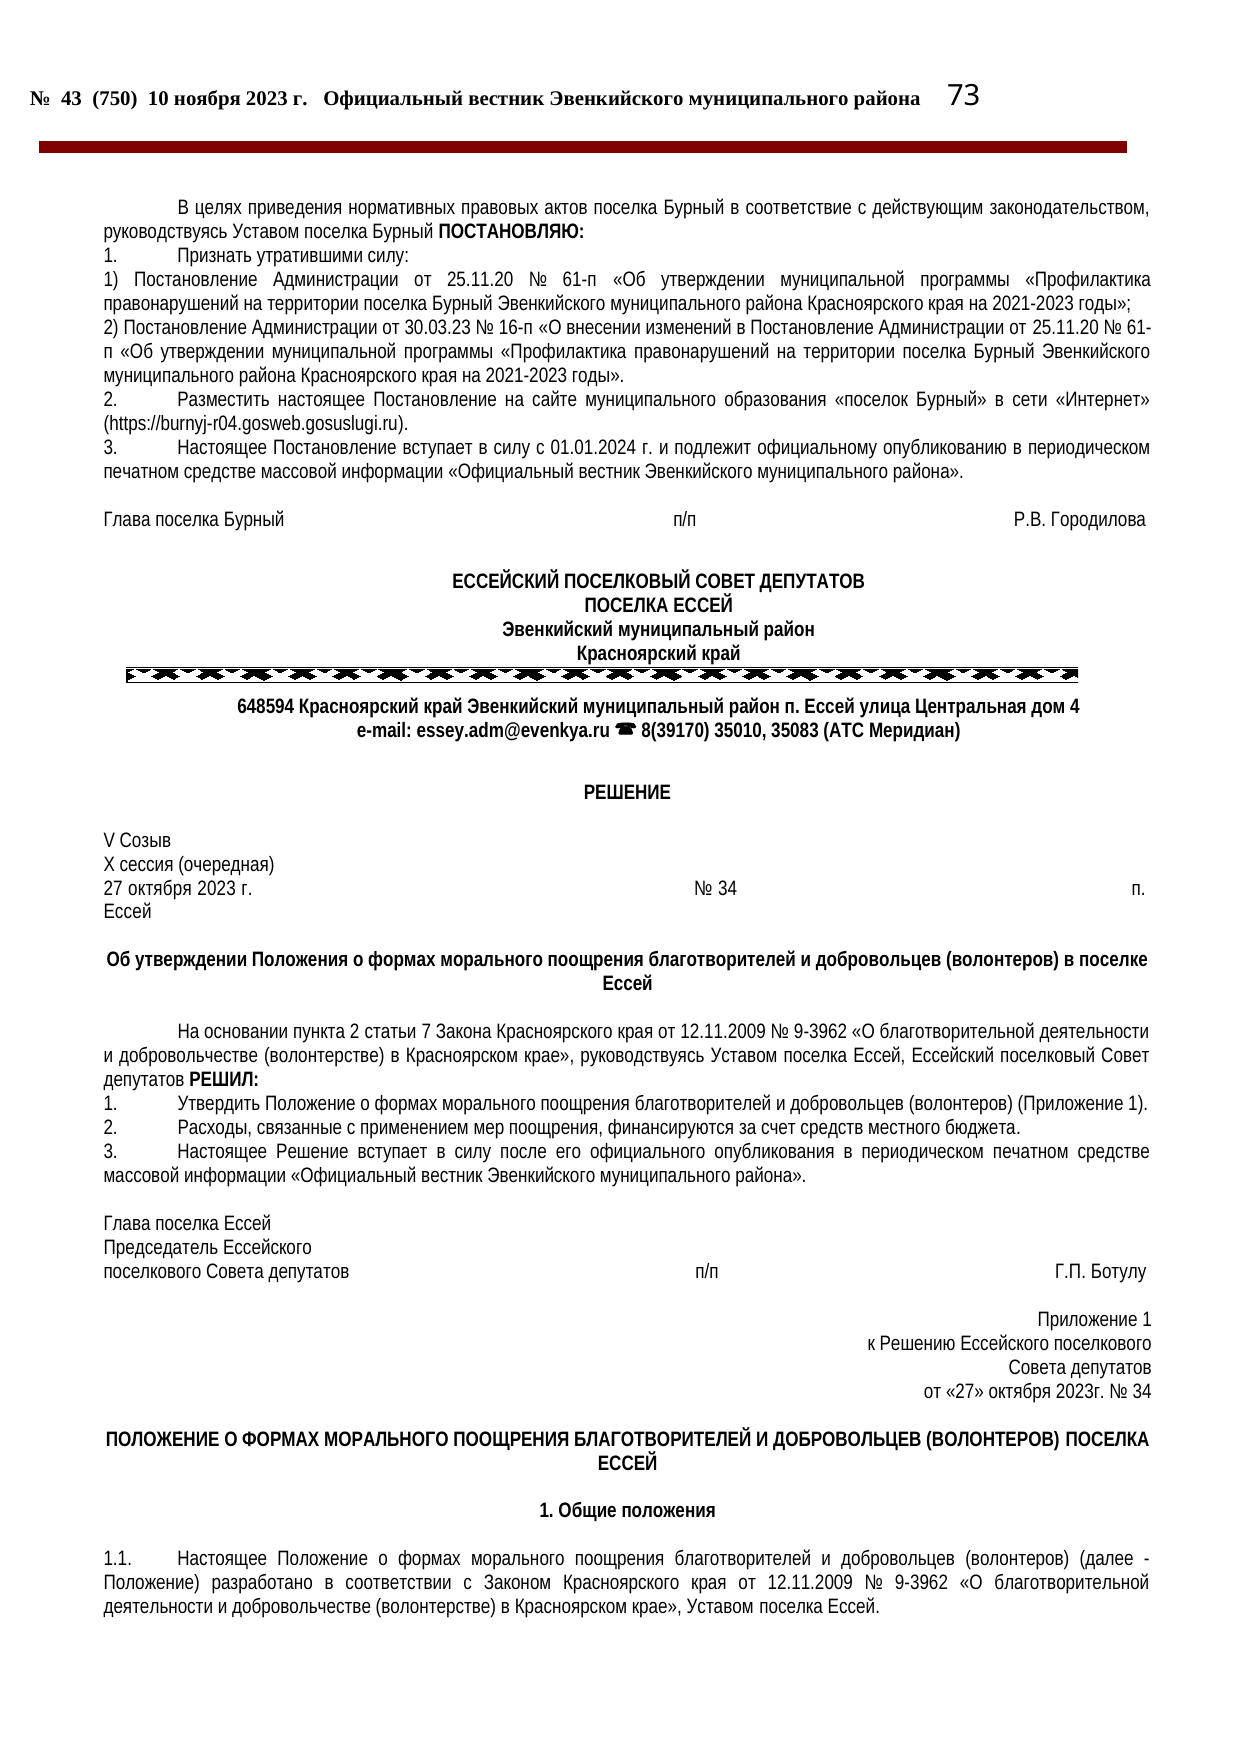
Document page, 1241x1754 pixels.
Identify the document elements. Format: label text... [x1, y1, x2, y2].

picture [125, 665, 1079, 685]
text Глава поселка Бурный п/п Р.В. Городилова [103, 506, 1152, 530]
text поселкового Совета депутатов п/п Г.П. Ботулу [103, 1259, 1152, 1283]
text 1.1. Настоящее Положение о формах морального поощрения благотворителей и добровольцев (волонтеров) (далее - Положение) разработано в соответствии с Законом Красноярского края от 12.11.2009 № 9-3962 «О благотворительной деятельности и добровольчестве (волонтерстве) в Красноярском крае», Уставом поселка Ессей. [103, 1546, 1152, 1618]
text 1. Утвердить Положение о формах морального поощрения благотворителей и добровольцев (волонтеров) (Приложение 1). [103, 1091, 1152, 1115]
text На основании пункта 2 статьи 7 Закона Красноярского края от 12.11.2009 № 9-3962 «О благотворительной деятельности и добровольчестве (волонтерстве) в Красноярском крае», руководствуясь Уставом поселка Ессей, Ессейский поселковый Совет депутатов РЕШИЛ: [103, 1019, 1152, 1091]
text к Решению Ессейского поселкового [103, 1331, 1152, 1354]
text РЕШЕНИЕ [103, 779, 1152, 803]
text ПОЛОЖЕНИЕ О ФОРМАХ МОРАЛЬНОГО ПООЩРЕНИЯ БЛАГОТВОРИТЕЛЕЙ И ДОБРОВОЛЬЦЕВ (ВОЛОНТЕРОВ) ПОСЕЛКА ЕССЕЙ [103, 1426, 1152, 1474]
text 2. Разместить настоящее Постановление на сайте муниципального образования «поселок Бурный» в сети «Интернет» (https://burnyj-r04.gosweb.gosuslugi.ru). [103, 387, 1152, 434]
text Об утверждении Положения о формах морального поощрения благотворителей и добровольцев (волонтеров) в поселке Ессей [103, 947, 1152, 995]
text V Созыв [103, 827, 1145, 851]
text 1. Признать утратившими силу: [103, 243, 1152, 267]
text 2) Постановление Администрации от 30.03.23 № 16-п «О внесении изменений в Постановление Администрации от 25.11.20 № 61-п «Об утверждении муниципальной программы «Профилактика правонарушений на территории поселка Бурный Эвенкийского муниципального района Красноярского края на 2021-2023 годы». [103, 315, 1152, 387]
text 3. Настоящее Постановление вступает в силу с 01.01.2024 г. и подлежит официальному опубликованию в периодическом печатном средстве массовой информации «Официальный вестник Эвенкийского муниципального района». [103, 434, 1152, 482]
text Х сессия (очередная) [103, 851, 1152, 875]
text 1. Общие положения [103, 1498, 1152, 1522]
text 3. Настоящее Решение вступает в силу после его официального опубликования в периодическом печатном средстве массовой информации «Официальный вестник Эвенкийского муниципального района». [103, 1139, 1152, 1187]
text Глава поселка Ессей [103, 1211, 1152, 1235]
text 27 октября 2023 г. № 34 п. Ессей [103, 875, 1152, 923]
text от «27» октября 2023г. № 34 [103, 1378, 1152, 1402]
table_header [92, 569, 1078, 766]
text В целях приведения нормативных правовых актов поселка Бурный в соответствие с действующим законодательством, руководствуясь Уставом поселка Бурный ПОСТАНОВЛЯЮ: [103, 195, 1152, 243]
text Председатель Ессейского [103, 1235, 1152, 1259]
text 1) Постановление Администрации от 25.11.20 № 61-п «Об утверждении муниципальной программы «Профилактика правонарушений на территории поселка Бурный Эвенкийского муниципального района Красноярского края на 2021-2023 годы»; [103, 267, 1152, 315]
text Приложение 1 [103, 1307, 1152, 1331]
text Совета депутатов [103, 1354, 1152, 1378]
text 2. Расходы, связанные с применением мер поощрения, финансируются за счет средств местного бюджета. [103, 1115, 1152, 1139]
